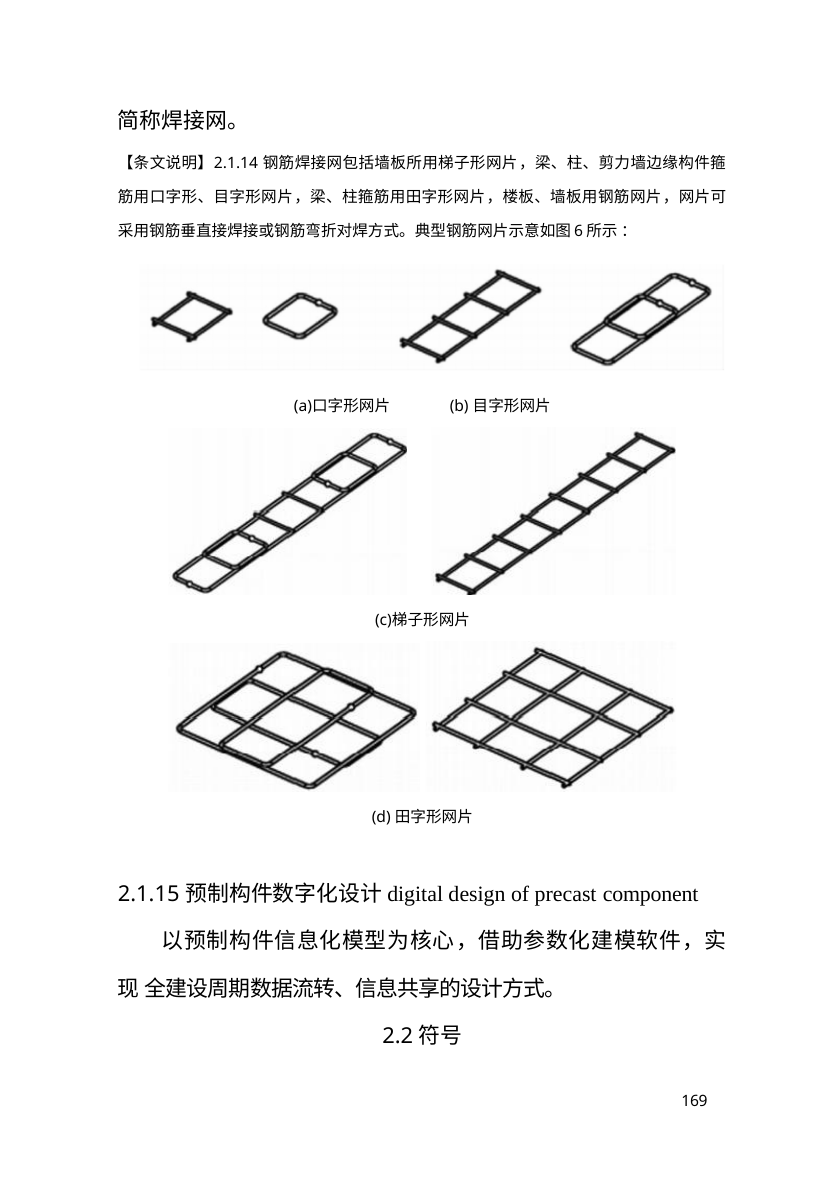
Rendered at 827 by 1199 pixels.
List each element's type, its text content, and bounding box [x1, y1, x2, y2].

text 【条文说明】2.1.14 钢筋焊接网包括墙板所用梯子形网片，梁、柱、剪力墙边缘构件箍筋用口字形、目字形网片，梁、柱箍筋用田字形网片，楼板、墙板用钢筋网片，网片可采用钢筋垂直接焊接或钢筋弯折对焊方式。典型钢筋网片示意如图6所示 ： [118, 150, 727, 241]
text (d) 田字形网片 [118, 804, 727, 827]
text 2.1.15 预制构件数字化设计 digital design of precast component [118, 876, 727, 908]
picture [167, 643, 420, 792]
picture [431, 427, 676, 595]
picture [168, 428, 407, 595]
text (c)梯子形网片 [118, 608, 727, 630]
text 2.2 符号 [118, 1018, 727, 1050]
picture [425, 641, 677, 792]
picture [118, 252, 727, 379]
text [118, 103, 727, 134]
text 以预制构件信息化模型为核心，借助参数化建模软件，实现 全建设周期数据流转、信息共享的设计方式。 [118, 923, 727, 1002]
text (a)口字形网片 (b) 目字形网片 [118, 393, 727, 416]
